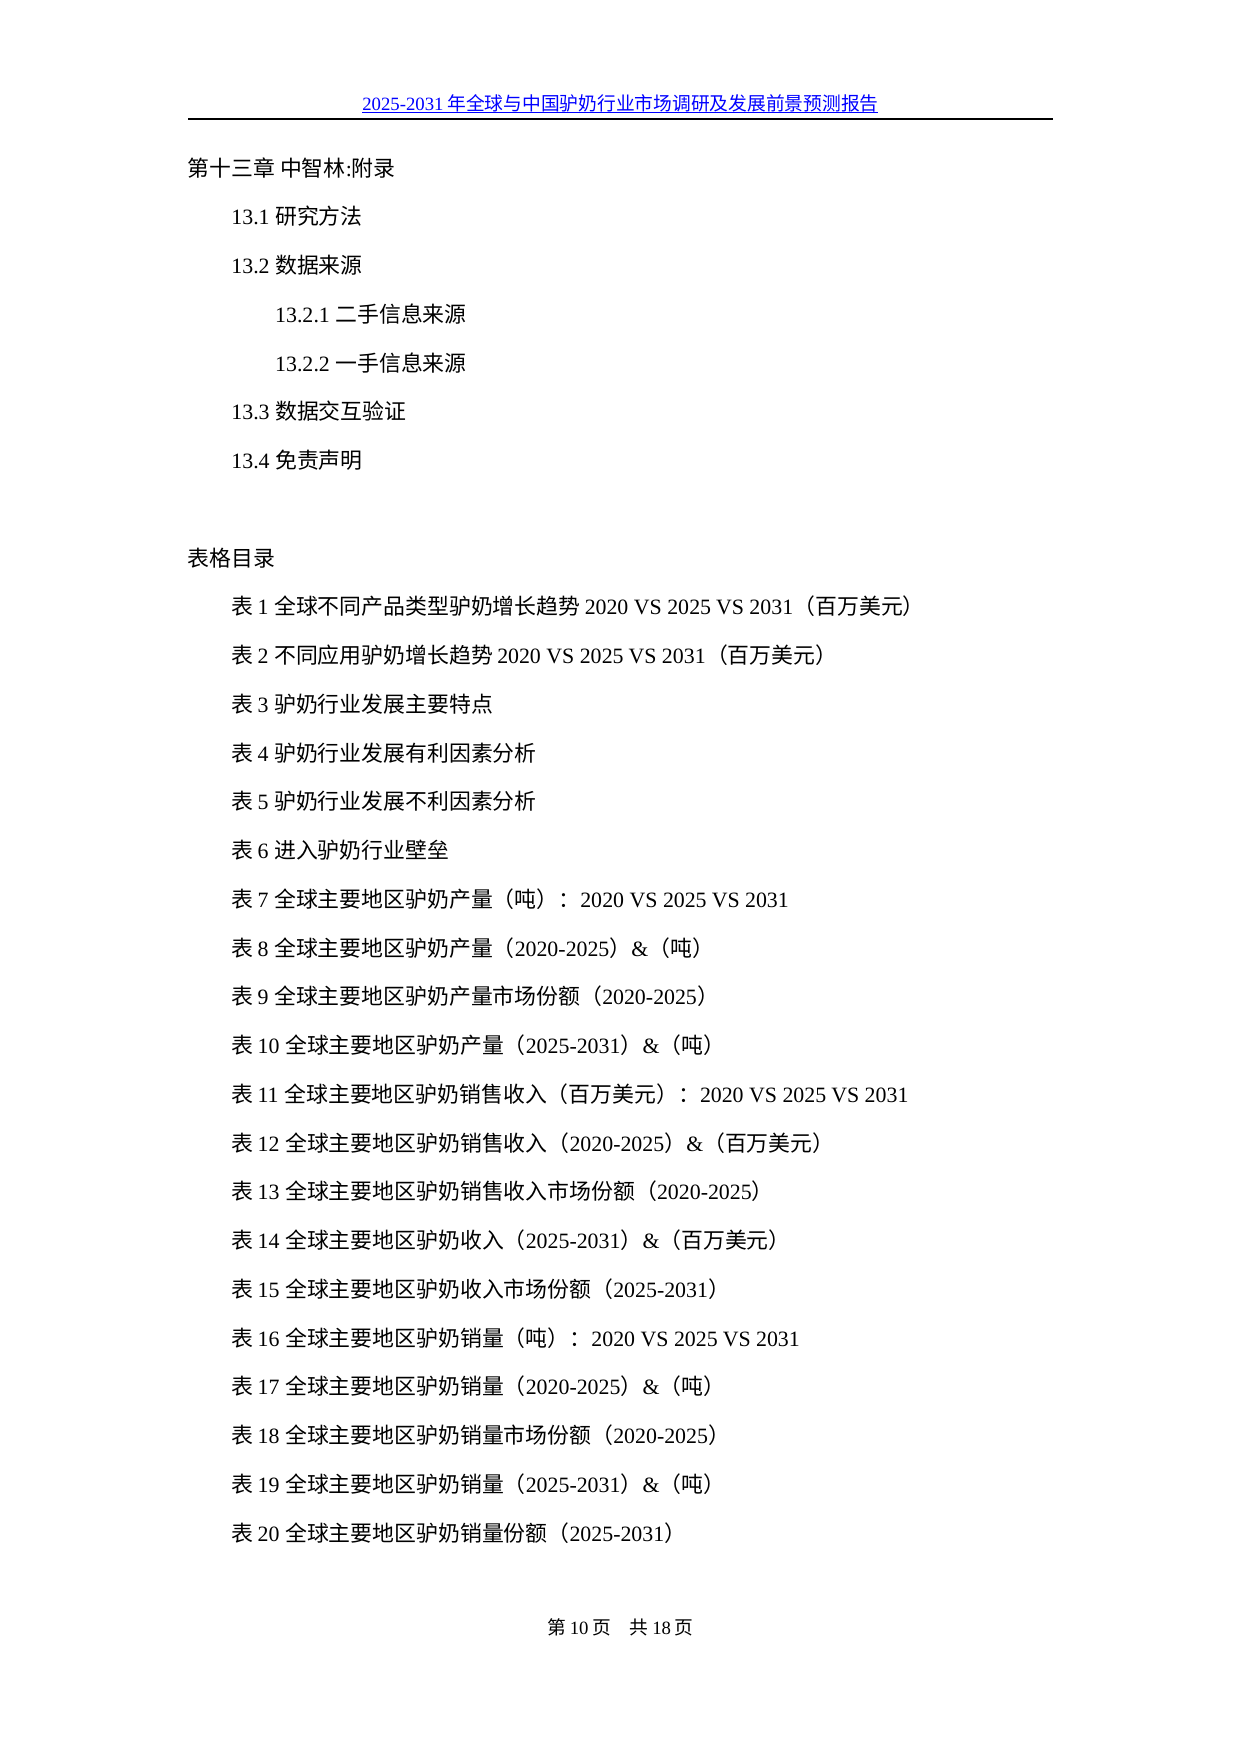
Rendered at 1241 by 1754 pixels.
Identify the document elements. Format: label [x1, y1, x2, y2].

text [187, 150, 1053, 1548]
